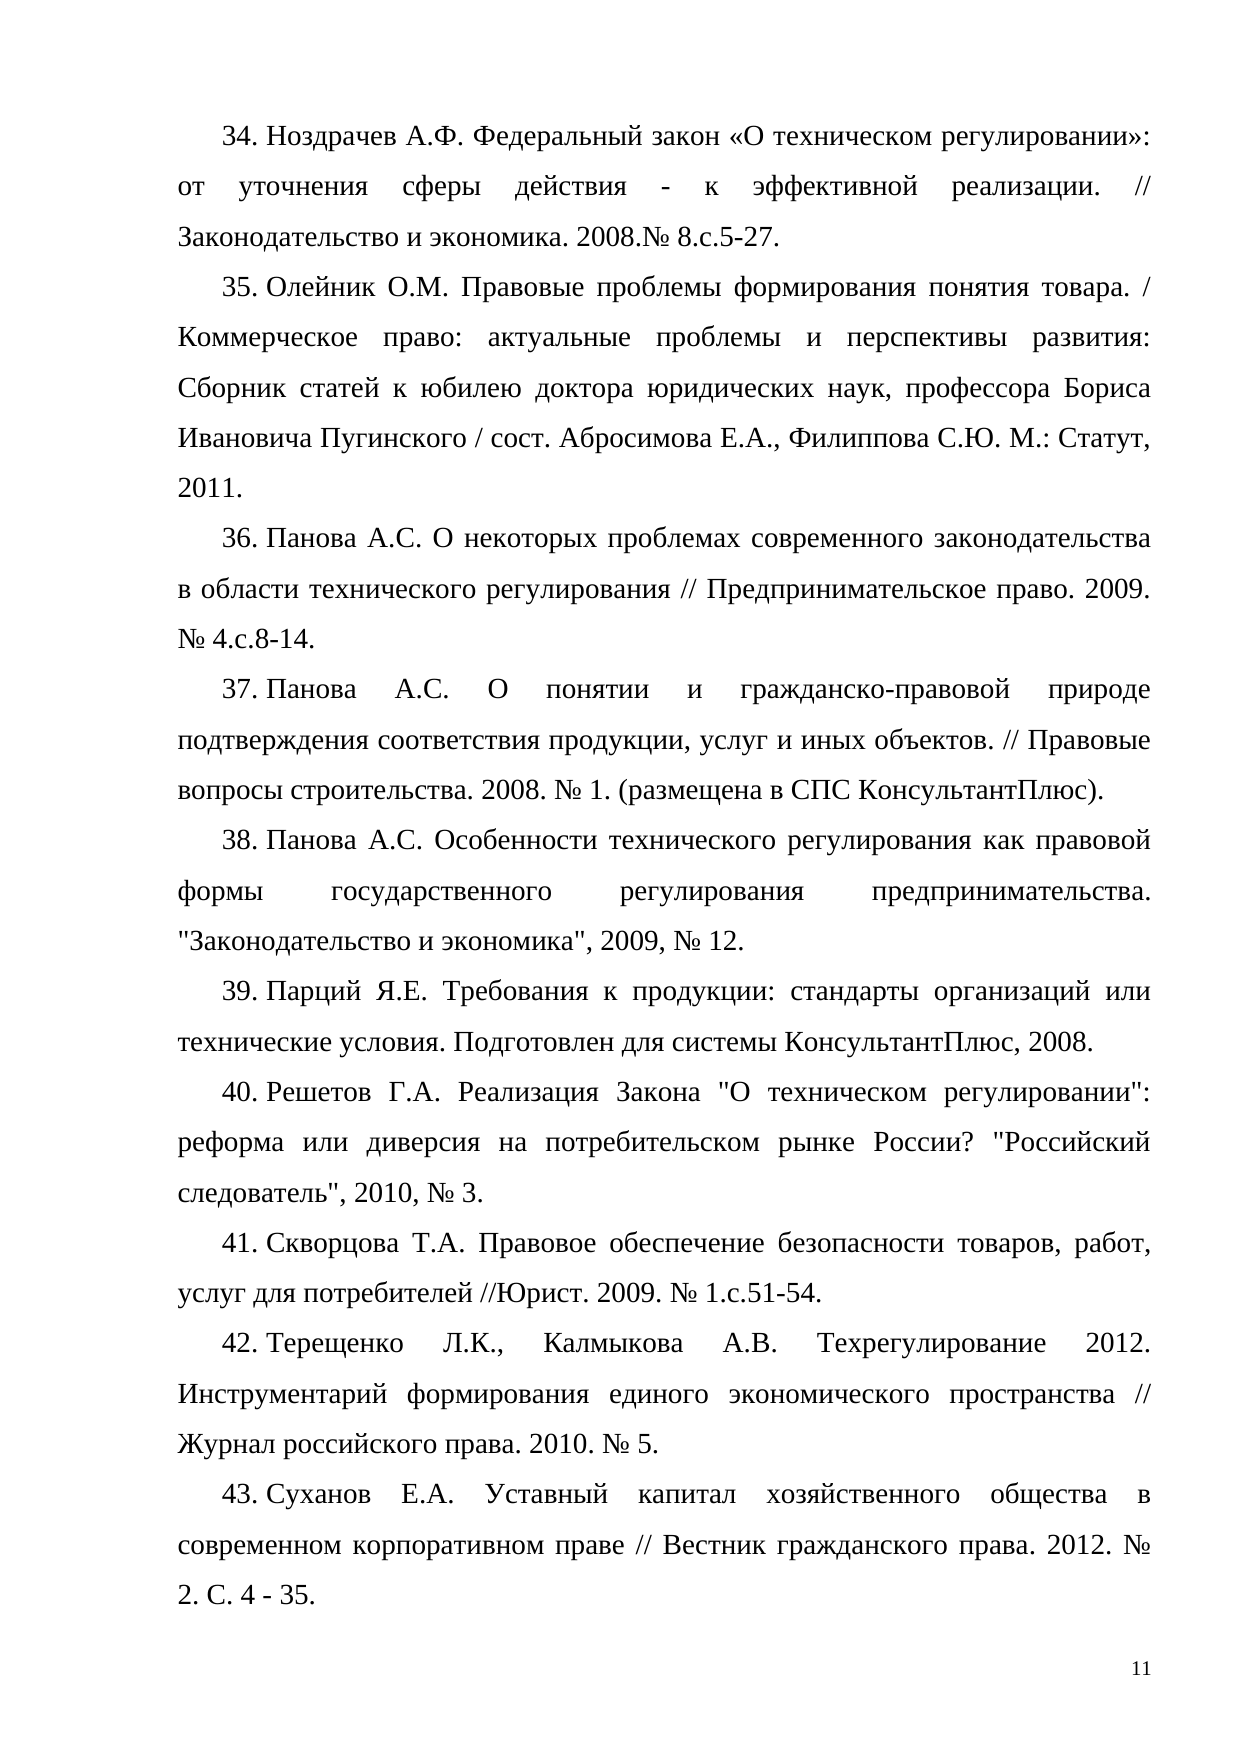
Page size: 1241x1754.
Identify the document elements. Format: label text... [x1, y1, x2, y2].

text 42. Терещенко Л.К., Калмыкова А.В. Техрегулирование 2012. Инструментарий формирования единого экономического пространства // Журнал российского права. 2010. № 5. [177, 1326, 1152, 1460]
text 39. Парций Я.Е. Требования к продукции: стандарты организаций или технические условия. Подготовлен для системы КонсультантПлюс, 2008. [177, 973, 1152, 1057]
text 34. Ноздрачев А.Ф. Федеральный закон «О техническом регулировании»: от уточнения сферы действия - к эффективной реализации. // Законодательство и экономика. 2008.№ 8.с.5-27. [177, 118, 1152, 252]
text 41. Скворцова Т.А. Правовое обеспечение безопасности товаров, работ, услуг для потребителей //Юрист. 2009. № 1.с.51-54. [177, 1225, 1152, 1309]
text 37. Панова А.С. О понятии и гражданско-правовой природе подтверждения соответствия продукции, услуг и иных объектов. // Правовые вопросы строительства. 2008. № 1. (размещена в СПС КонсультантПлюс). [177, 672, 1152, 806]
text 43. Суханов Е.А. Уставный капитал хозяйственного общества в современном корпоративном праве // Вестник гражданского права. 2012. № 2. С. 4 - 35. [177, 1477, 1152, 1611]
text 40. Решетов Г.А. Реализация Закона "О техническом регулировании": реформа или диверсия на потребительском рынке России? "Российский следователь", 2010, № 3. [177, 1074, 1152, 1208]
text 35. Олейник О.М. Правовые проблемы формирования понятия товара. / Коммерческое право: актуальные проблемы и перспективы развития: Сборник статей к юбилею доктора юридических наук, профессора Бориса Ивановича Пугинского / сост. Абросимова Е.А., Филиппова С.Ю. М.: Статут, 2011. [177, 269, 1152, 504]
text 36. Панова А.С. О некоторых проблемах современного законодательства в области технического регулирования // Предпринимательское право. 2009. № 4.с.8-14. [177, 521, 1152, 655]
text 38. Панова А.С. Особенности технического регулирования как правовой формы государственного регулирования предпринимательства. "Законодательство и экономика", 2009, № 12. [177, 822, 1152, 957]
